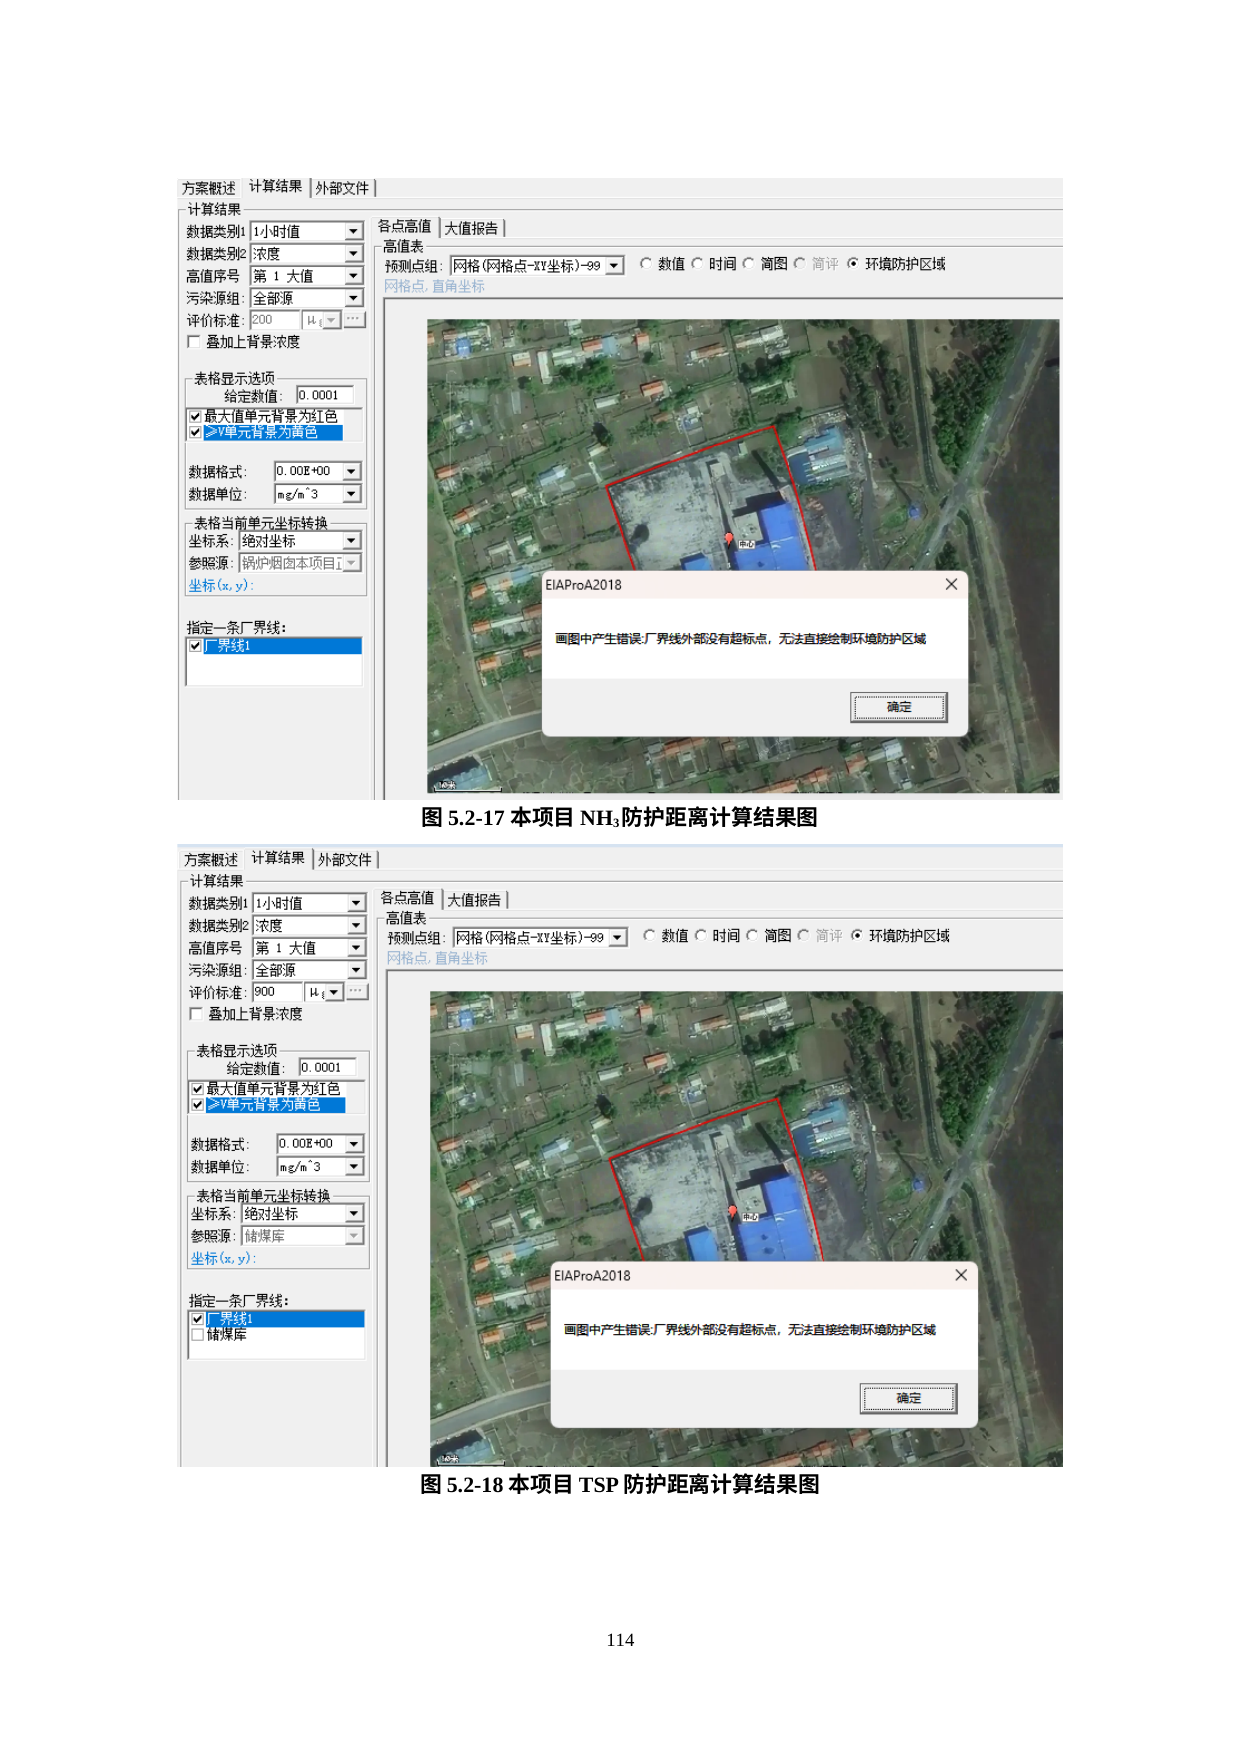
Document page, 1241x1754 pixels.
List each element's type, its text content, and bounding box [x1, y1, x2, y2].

text 图5.2-17 本项目NH3防护距离计算结果图 [148, 799, 1092, 832]
text 图5.2-18 本项目TSP防护距离计算结果图 [148, 1466, 1092, 1499]
picture [177, 178, 1063, 800]
picture [177, 844, 1063, 1467]
